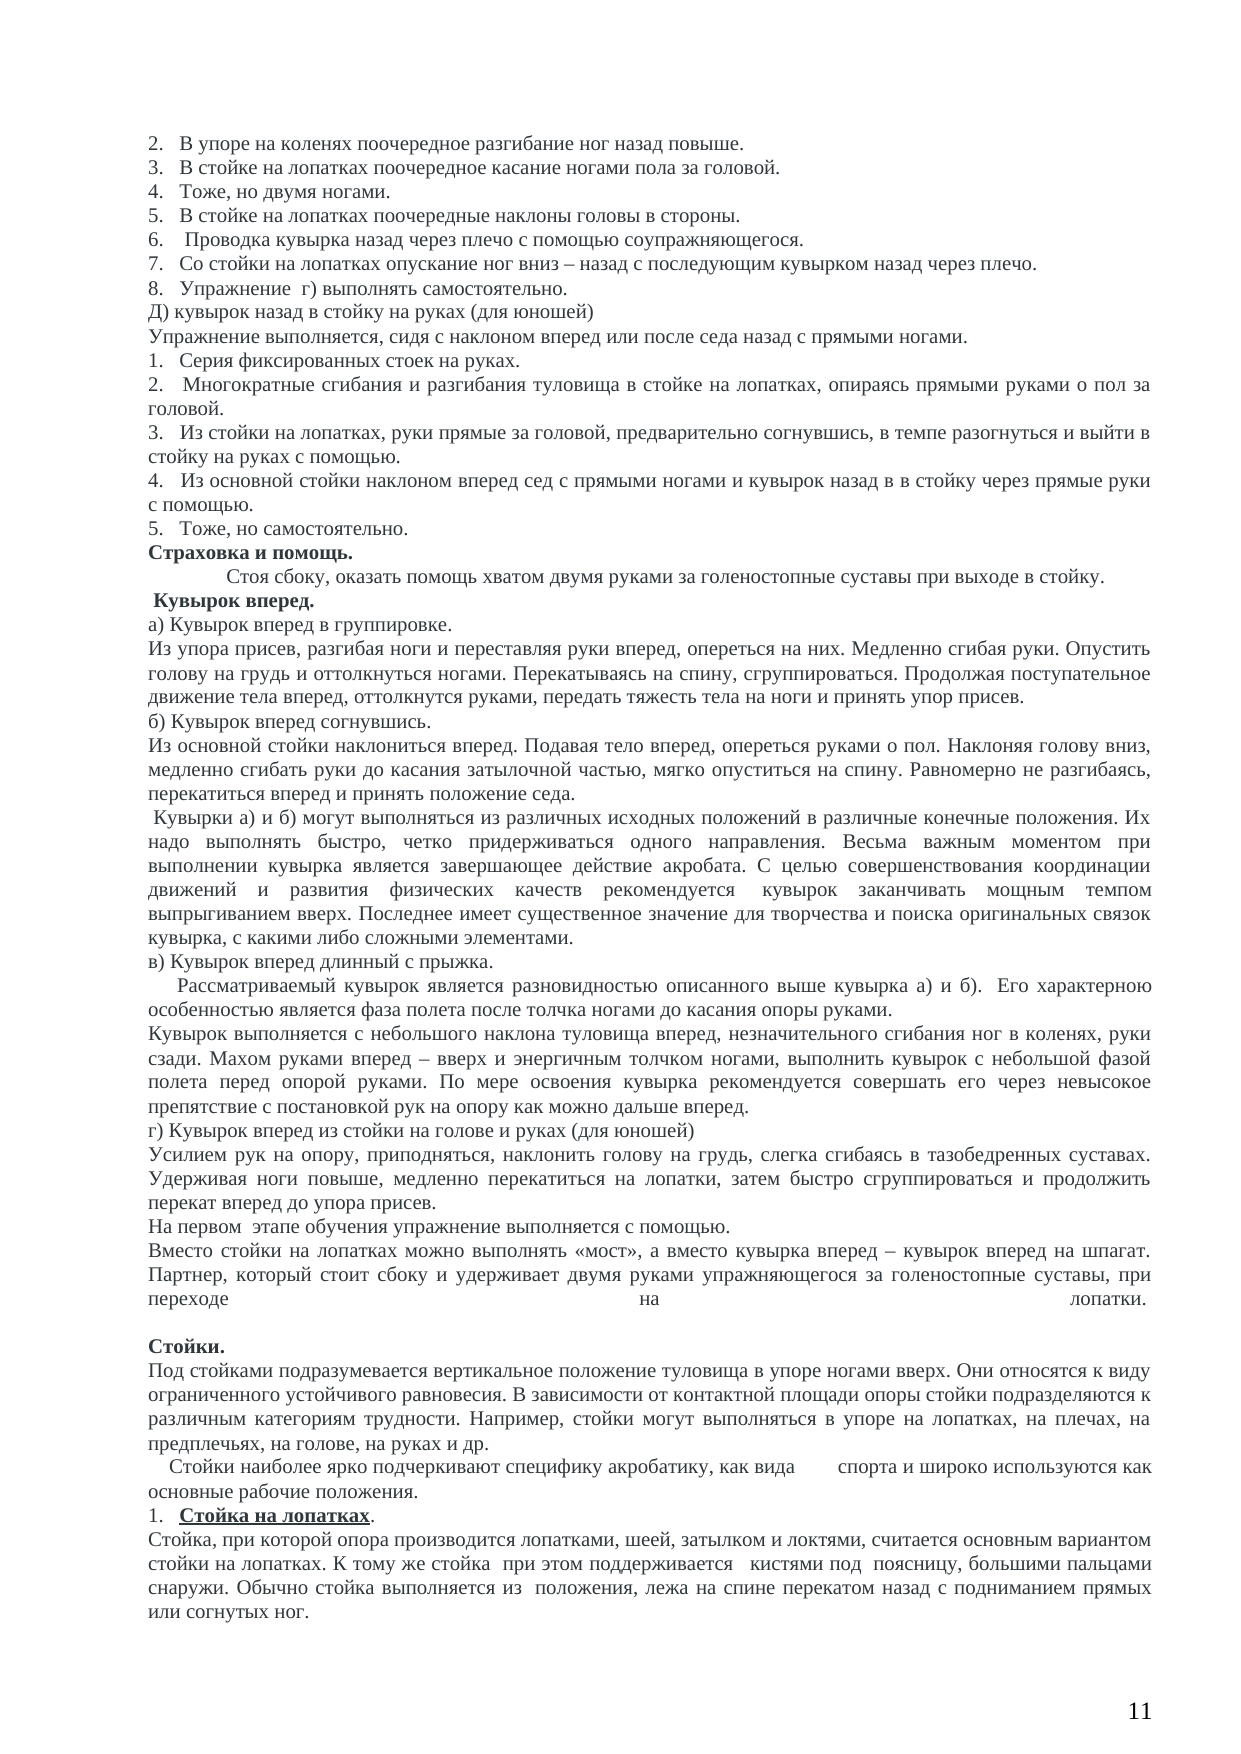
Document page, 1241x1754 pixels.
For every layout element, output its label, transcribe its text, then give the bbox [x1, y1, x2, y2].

text а) Кувырок вперед в группировке. [148, 612, 1152, 636]
text Кувырки а) и б) могут выполняться из различных исходных положений в различные конечные положения. Их надо выполнять быстро, четко придерживаться одного направления. Весьма важным моментом при выполнении кувырка является завершающее действие акробата. С целью совершенствования координации движений и развития физических качеств рекомендуется кувырок заканчивать мощным темпом выпрыгиванием вверх. Последнее имеет существенное значение для творчества и поиска оригинальных связок кувырка, с какими либо сложными элементами. [148, 805, 1152, 949]
text 8. Упражнение г) выполнять самостоятельно. [148, 275, 1152, 299]
text 3. В стойке на лопатках поочередное касание ногами пола за головой. [148, 155, 1152, 179]
text 3. Из стойки на лопатках, руки прямые за головой, предварительно согнувшись, в темпе разогнуться и выйти в стойку на руках с помощью. [148, 420, 1152, 468]
text Из основной стойки наклониться вперед. Подавая тело вперед, опереться руками о пол. Наклоняя голову вниз, медленно сгибать руки до касания затылочной частью, мягко опуститься на спину. Равномерно не разгибаясь, перекатиться вперед и принять положение седа. [148, 733, 1152, 805]
text 2. В упоре на коленях поочередное разгибание ног назад повыше. [148, 131, 1152, 155]
text Кувырок выполняется с небольшого наклона туловища вперед, незначительного сгибания ног в коленях, руки сзади. Махом руками вперед – вверх и энергичным толчком ногами, выполнить кувырок с небольшой фазой полета перед опорой руками. По мере освоения кувырка рекомендуется совершать его через невысокое препятствие с постановкой рук на опору как можно дальше вперед. [148, 1021, 1152, 1118]
text Упражнение выполняется, сидя с наклоном вперед или после седа назад с прямыми ногами. [148, 323, 1152, 348]
text Стойки наиболее ярко подчеркивают специфику акробатику, как вида спорта и широко используются как основные рабочие положения. [148, 1454, 1152, 1503]
text Под стойками подразумевается вертикальное положение туловища в упоре ногами вверх. Они относятся к виду ограниченного устойчивого равновесия. В зависимости от контактной площади опоры стойки подразделяются к различным категориям трудности. Например, стойки могут выполняться в упоре на лопатках, на плечах, на предплечьях, на голове, на руках и др. [148, 1358, 1152, 1454]
text г) Кувырок вперед из стойки на голове и руках (для юношей) [148, 1118, 1152, 1142]
text 2. Многократные сгибания и разгибания туловища в стойке на лопатках, опираясь прямыми руками о пол за головой. [148, 372, 1152, 420]
text 4. Из основной стойки наклоном вперед сед с прямыми ногами и кувырок назад в в стойку через прямые руки с помощью. [148, 468, 1152, 516]
text Вместо стойки на лопатках можно выполнять «мост», а вместо кувырка вперед – кувырок вперед на шпагат. Партнер, который стоит сбоку и удерживает двумя руками упражняющегося за голеностопные суставы, при переходе на лопатки. Стойки. [148, 1238, 1152, 1358]
text 1. Стойка на лопатках. [148, 1503, 1152, 1527]
text 5. Тоже, но самостоятельно. [148, 516, 1152, 540]
text 1. Серия фиксированных стоек на руках. [148, 348, 1152, 372]
text Стоя сбоку, оказать помощь хватом двумя руками за голеностопные суставы при выходе в стойку. [148, 564, 1152, 588]
text Страховка и помощь. [148, 540, 1152, 564]
text 7. Со стойки на лопатках опускание ног вниз – назад с последующим кувырком назад через плечо. [148, 251, 1152, 275]
text 6. Проводка кувырка назад через плечо с помощью соупражняющегося. [148, 227, 1152, 251]
text б) Кувырок вперед согнувшись. [148, 708, 1152, 733]
text в) Кувырок вперед длинный с прыжка. [148, 949, 1152, 973]
text Усилием рук на опору, приподняться, наклонить голову на грудь, слегка сгибаясь в тазобедренных суставах. Удерживая ноги повыше, медленно перекатиться на лопатки, затем быстро сгруппироваться и продолжить перекат вперед до упора присев. [148, 1142, 1152, 1214]
text На первом этапе обучения упражнение выполняется с помощью. [148, 1214, 1152, 1238]
text 4. Тоже, но двумя ногами. [148, 179, 1152, 203]
text Стойка, при которой опора производится лопатками, шеей, затылком и локтями, считается основным вариантом стойки на лопатках. К тому же стойка при этом поддерживается кистями под поясницу, большими пальцами снаружи. Обычно стойка выполняется из положения, лежа на спине перекатом назад с подниманием прямых или согнутых ног. [148, 1527, 1152, 1623]
text Рассматриваемый кувырок является разновидностью описанного выше кувырка а) и б). Его характерною особенностью является фаза полета после толчка ногами до касания опоры руками. [148, 973, 1152, 1021]
text 5. В стойке на лопатках поочередные наклоны головы в стороны. [148, 203, 1152, 227]
text Д) кувырок назад в стойку на руках (для юношей) [148, 299, 1152, 323]
text Из упора присев, разгибая ноги и переставляя руки вперед, опереться на них. Медленно сгибая руки. Опустить голову на грудь и оттолкнуться ногами. Перекатываясь на спину, сгруппироваться. Продолжая поступательное движение тела вперед, оттолкнутся руками, передать тяжесть тела на ноги и принять упор присев. [148, 636, 1152, 708]
text Кувырок вперед. [148, 588, 1152, 612]
